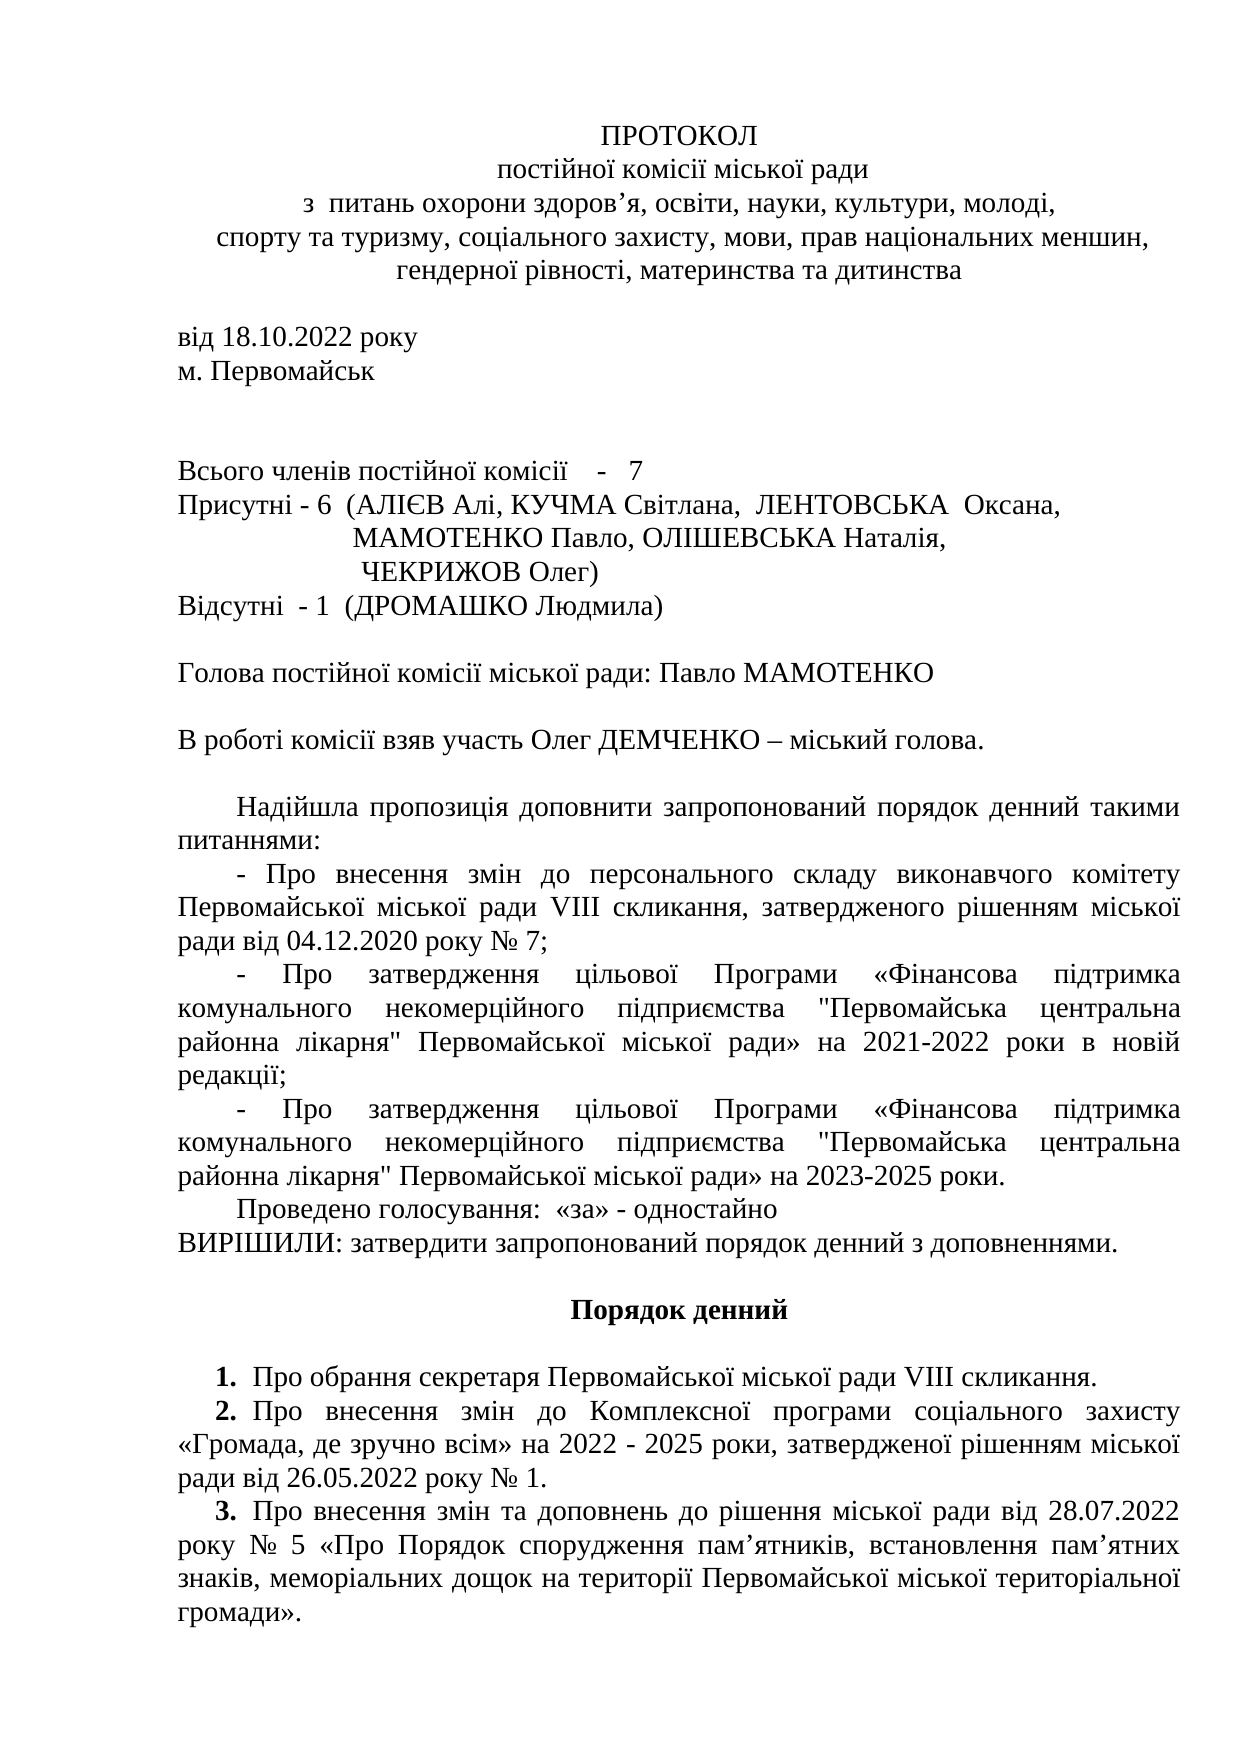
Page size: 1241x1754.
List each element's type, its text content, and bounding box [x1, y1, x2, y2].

text - Про внесення змін до персонального складу виконавчого комітету Первомайської міської ради VІІІ скликання, затвердженого рішенням міської ради від 04.12.2020 року № 7; [177, 856, 1181, 957]
text ПРОТОКОЛ [177, 118, 1181, 152]
text - Про затвердження цільової Програми «Фінансова підтримка комунального некомерційного підприємства "Первомайська центральна районна лікарня" Первомайської міської ради» на 2021-2022 роки в новій редакції; [177, 957, 1181, 1091]
list Про обрання секретаря Первомайської міської ради VІІІ скликання. [177, 1359, 1181, 1393]
text МАМОТЕНКО Павло, ОЛІШЕВСЬКА Наталія, [177, 521, 1181, 554]
text - Про затвердження цільової Програми «Фінансова підтримка комунального некомерційного підприємства "Первомайська центральна районна лікарня" Первомайської міської ради» на 2023-2025 роки. [177, 1091, 1181, 1191]
text Проведено голосування: «за» - одностайно [177, 1191, 1181, 1225]
list Про внесення змін до Комплексної програми соціального захисту «Громада, де зручно всім» на 2022 - 2025 роки, затвердженої рішенням міської ради від 26.05.2022 року № 1. [177, 1393, 1181, 1493]
text постійної комісії міської ради [177, 152, 1181, 185]
text Всього членів постійної комісії - 7 [177, 453, 1181, 487]
text від 18.10.2022 року [177, 319, 1181, 353]
text Голова постійної комісії міської ради: Павло МАМОТЕНКО [177, 655, 1181, 688]
text спорту та туризму, соціального захисту, мови, прав національних меншин, гендерної рівності, материнства та дитинства [177, 219, 1181, 286]
list Про внесення змін та доповнень до рішення міської ради від 28.07.2022 року № 5 «Про Порядок спорудження пам’ятників, встановлення пам’ятних знаків, меморіальних дощок на території Первомайської міської територіальної громади». [177, 1493, 1181, 1627]
text В роботі комісії взяв участь Олег ДЕМЧЕНКО – міський голова. [177, 722, 1181, 755]
text з питань охорони здоров’я, освіти, науки, культури, молоді, [177, 185, 1181, 219]
text Відсутні - 1 (ДРОМАШКО Людмила) [177, 588, 1181, 621]
text Надійшла пропозиція доповнити запропонований порядок денний такими питаннями: [177, 789, 1181, 856]
text ЧЕКРИЖОВ Олег) [177, 554, 1181, 588]
text ВИРІШИЛИ: затвердити запропонований порядок денний з доповненнями. [177, 1225, 1181, 1258]
text м. Первомайськ [177, 353, 1181, 386]
text Присутні - 6 (АЛІЄВ Алі, КУЧМА Світлана, ЛЕНТОВСЬКА Оксана, [177, 487, 1181, 521]
text Порядок денний [177, 1292, 1181, 1326]
